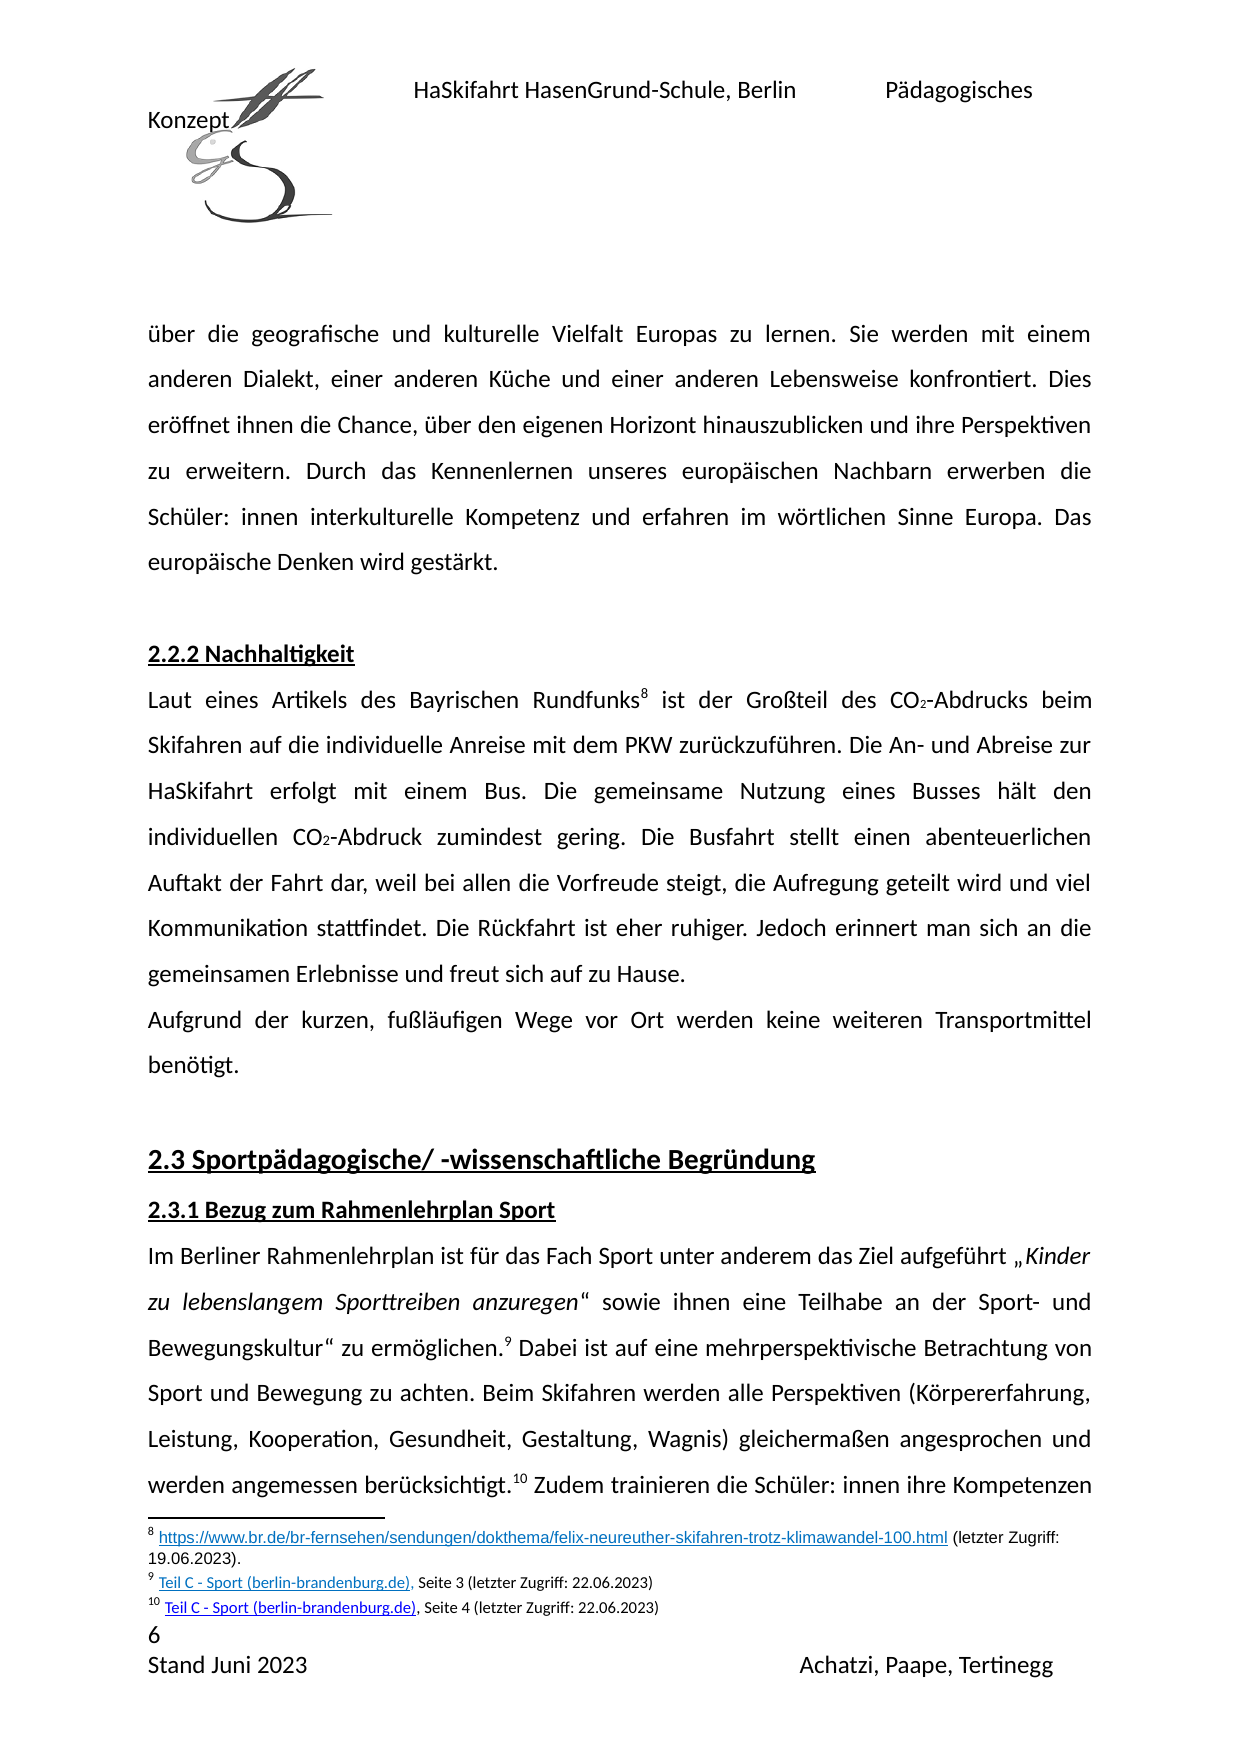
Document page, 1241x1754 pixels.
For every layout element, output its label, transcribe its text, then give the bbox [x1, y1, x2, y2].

text Aufgrund der kurzen, fußläufigen Wege vor Ort werden keine weiteren Transportmittel benötigt. [148, 1004, 1093, 1080]
text 2.3.1 Bezug zum Rahmenlehrplan Sport [148, 1194, 1093, 1225]
text Laut eines Artikels des Bayrischen Rundfunks ist der Großteil des CO2-Abdrucks beim Skifahren auf die individuelle Anreise mit dem PKW zurückzuführen. Die An- und Abreise zur HaSkifahrt erfolgt mit einem Bus. Die gemeinsame Nutzung eines Busses hält den individuellen CO2-Abdruck zumindest gering. Die Busfahrt stellt einen abenteuerlichen Auftakt der Fahrt dar, weil bei allen die Vorfreude steigt, die Aufregung geteilt wird und viel Kommunikation stattfindet. Die Rückfahrt ist eher ruhiger. Jedoch erinnert man sich an die gemeinsamen Erlebnisse und freut sich auf zu Hause. [148, 684, 1093, 989]
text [148, 318, 1093, 577]
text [148, 1240, 1093, 1499]
text 2.2.2 Nachhaltigkeit [148, 638, 1093, 668]
text 2.3 Sportpädagogische/ -wissenschaftliche Begründung [148, 1141, 1093, 1177]
